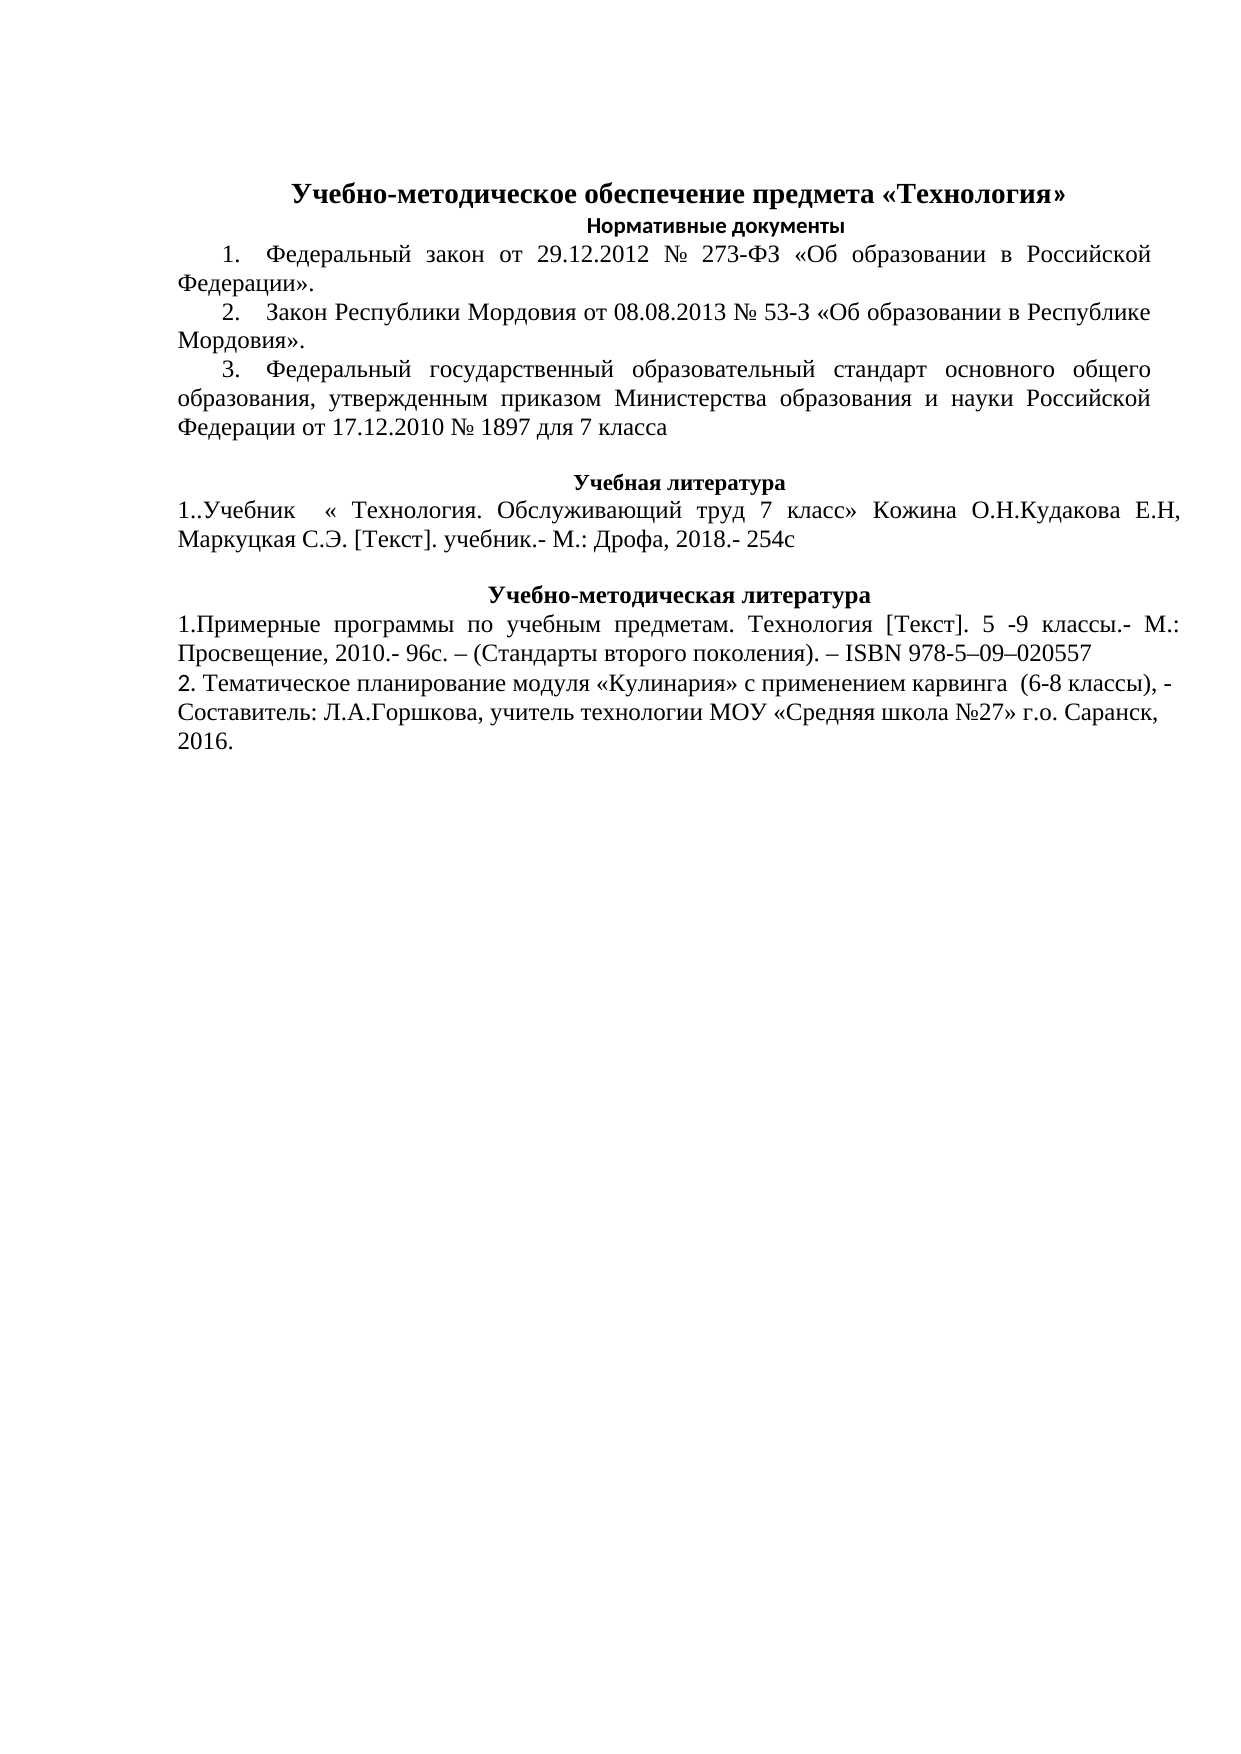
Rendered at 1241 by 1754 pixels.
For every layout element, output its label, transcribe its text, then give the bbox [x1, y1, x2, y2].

list Федеральный закон от 29.12.2012 № 273-ФЗ «Об образовании в Российской Федерации». [177, 239, 1152, 297]
text 2. Тематическое планирование модуля «Кулинария» с применением карвинга (6-8 классы), - Составитель: Л.А.Горшкова, учитель технологии МОУ «Средняя школа №27» г.о. Саранск, 2016. [177, 667, 1181, 755]
list Закон Республики Мордовия от 08.08.2013 № 53-З «Об образовании в Республике Мордовия». [177, 297, 1152, 354]
text 1..Учебник « Технология. Обслуживающий труд 7 класс» Кожина О.Н.Кудакова Е.Н, Маркуцкая С.Э. [Текст]. учебник.- М.: Дрофа, 2018.- 254с [177, 495, 1181, 552]
text Нормативные документы [177, 211, 1181, 239]
text Учебно-методическое обеспечение предмета «Технология» [177, 176, 1181, 211]
text Учебно-методическая литература [177, 580, 1181, 609]
text Учебная литература [177, 468, 1181, 495]
text 1.Примерные программы по учебным предметам. Технология [Текст]. 5 -9 классы.- М.: Просвещение, 2010.- 96с. – (Стандарты второго поколения). – ISBN 978-5–09–020557 [177, 609, 1181, 667]
list Федеральный государственный образовательный стандарт основного общего образования, утвержденным приказом Министерства образования и науки Российской Федерации от 17.12.2010 № 1897 для 7 класса [177, 354, 1152, 441]
